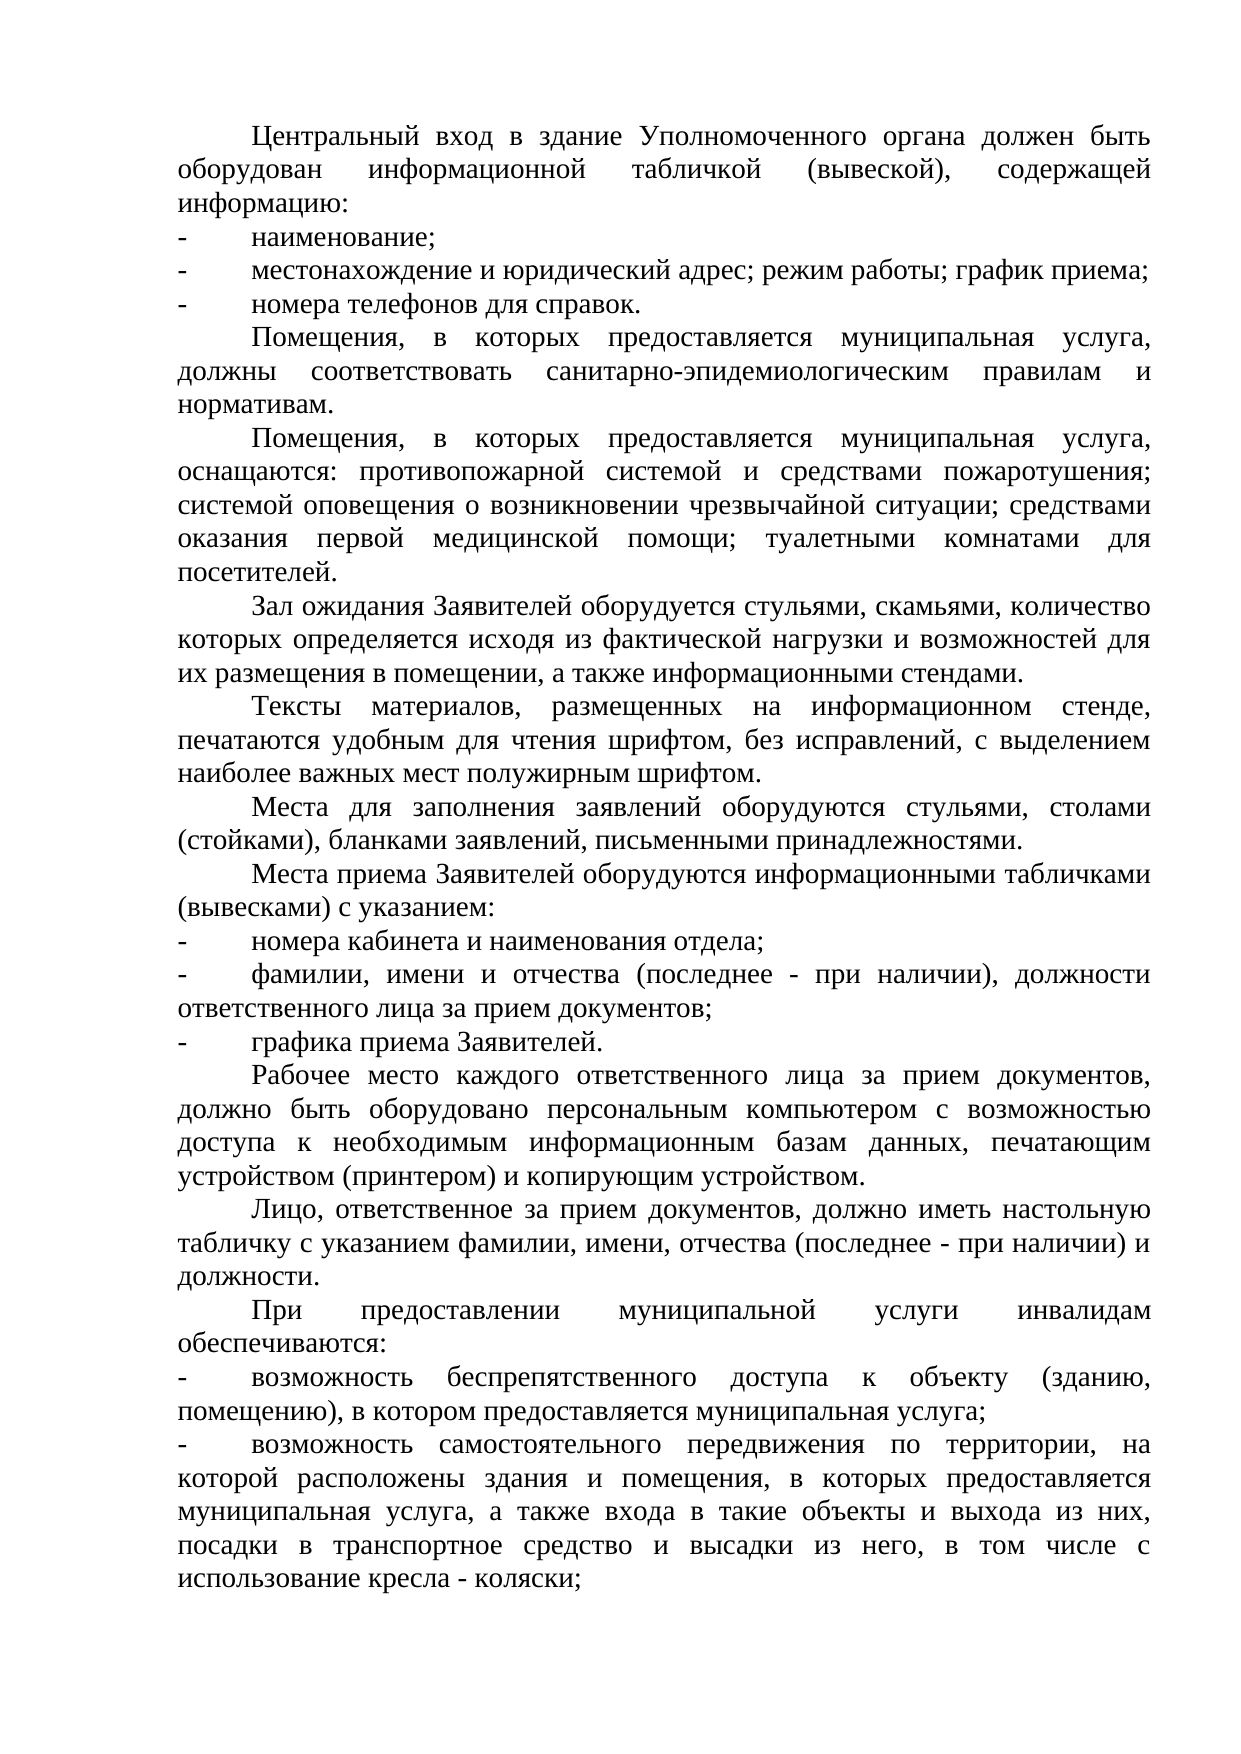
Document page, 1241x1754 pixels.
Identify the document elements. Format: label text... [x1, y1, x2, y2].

text - фамилии, имени и отчества (последнее - при наличии), должности ответственного лица за прием документов; [177, 957, 1152, 1024]
text Помещения, в которых предоставляется муниципальная услуга, оснащаются: противопожарной системой и средствами пожаротушения; системой оповещения о возникновении чрезвычайной ситуации; средствами оказания первой медицинской помощи; туалетными комнатами для посетителей. [177, 420, 1152, 588]
text - номера телефонов для справок. [177, 286, 1152, 319]
text - возможность самостоятельного передвижения по территории, на которой расположены здания и помещения, в которых предоставляется муниципальная услуга, а также входа в такие объекты и выхода из них, посадки в транспортное средство и высадки из него, в том числе с использование кресла - коляски; [177, 1426, 1152, 1594]
text Зал ожидания Заявителей оборудуется стульями, скамьями, количество которых определяется исходя из фактической нагрузки и возможностей для их размещения в помещении, а также информационными стендами. [177, 588, 1152, 688]
text При предоставлении муниципальной услуги инвалидам обеспечиваются: [177, 1292, 1152, 1359]
text - возможность беспрепятственного доступа к объекту (зданию, помещению), в котором предоставляется муниципальная услуга; [177, 1359, 1152, 1426]
text - наименование; [177, 219, 1152, 252]
text Тексты материалов, размещенных на информационном стенде, печатаются удобным для чтения шрифтом, без исправлений, с выделением наиболее важных мест полужирным шрифтом. [177, 688, 1152, 789]
text Места для заполнения заявлений оборудуются стульями, столами (стойками), бланками заявлений, письменными принадлежностями. [177, 789, 1152, 856]
text Места приема Заявителей оборудуются информационными табличками (вывесками) с указанием: [177, 856, 1152, 923]
text - номера кабинета и наименования отдела; [177, 923, 1152, 957]
text Лицо, ответственное за прием документов, должно иметь настольную табличку с указанием фамилии, имени, отчества (последнее - при наличии) и должности. [177, 1191, 1152, 1292]
text Центральный вход в здание Уполномоченного органа должен быть оборудован информационной табличкой (вывеской), содержащей информацию: [177, 118, 1152, 219]
text - графика приема Заявителей. [177, 1024, 1152, 1057]
text Рабочее место каждого ответственного лица за прием документов, должно быть оборудовано персональным компьютером с возможностью доступа к необходимым информационным базам данных, печатающим устройством (принтером) и копирующим устройством. [177, 1057, 1152, 1191]
text Помещения, в которых предоставляется муниципальная услуга, должны соответствовать санитарно-эпидемиологическим правилам и нормативам. [177, 319, 1152, 420]
text - местонахождение и юридический адрес; режим работы; график приема; [177, 252, 1152, 286]
